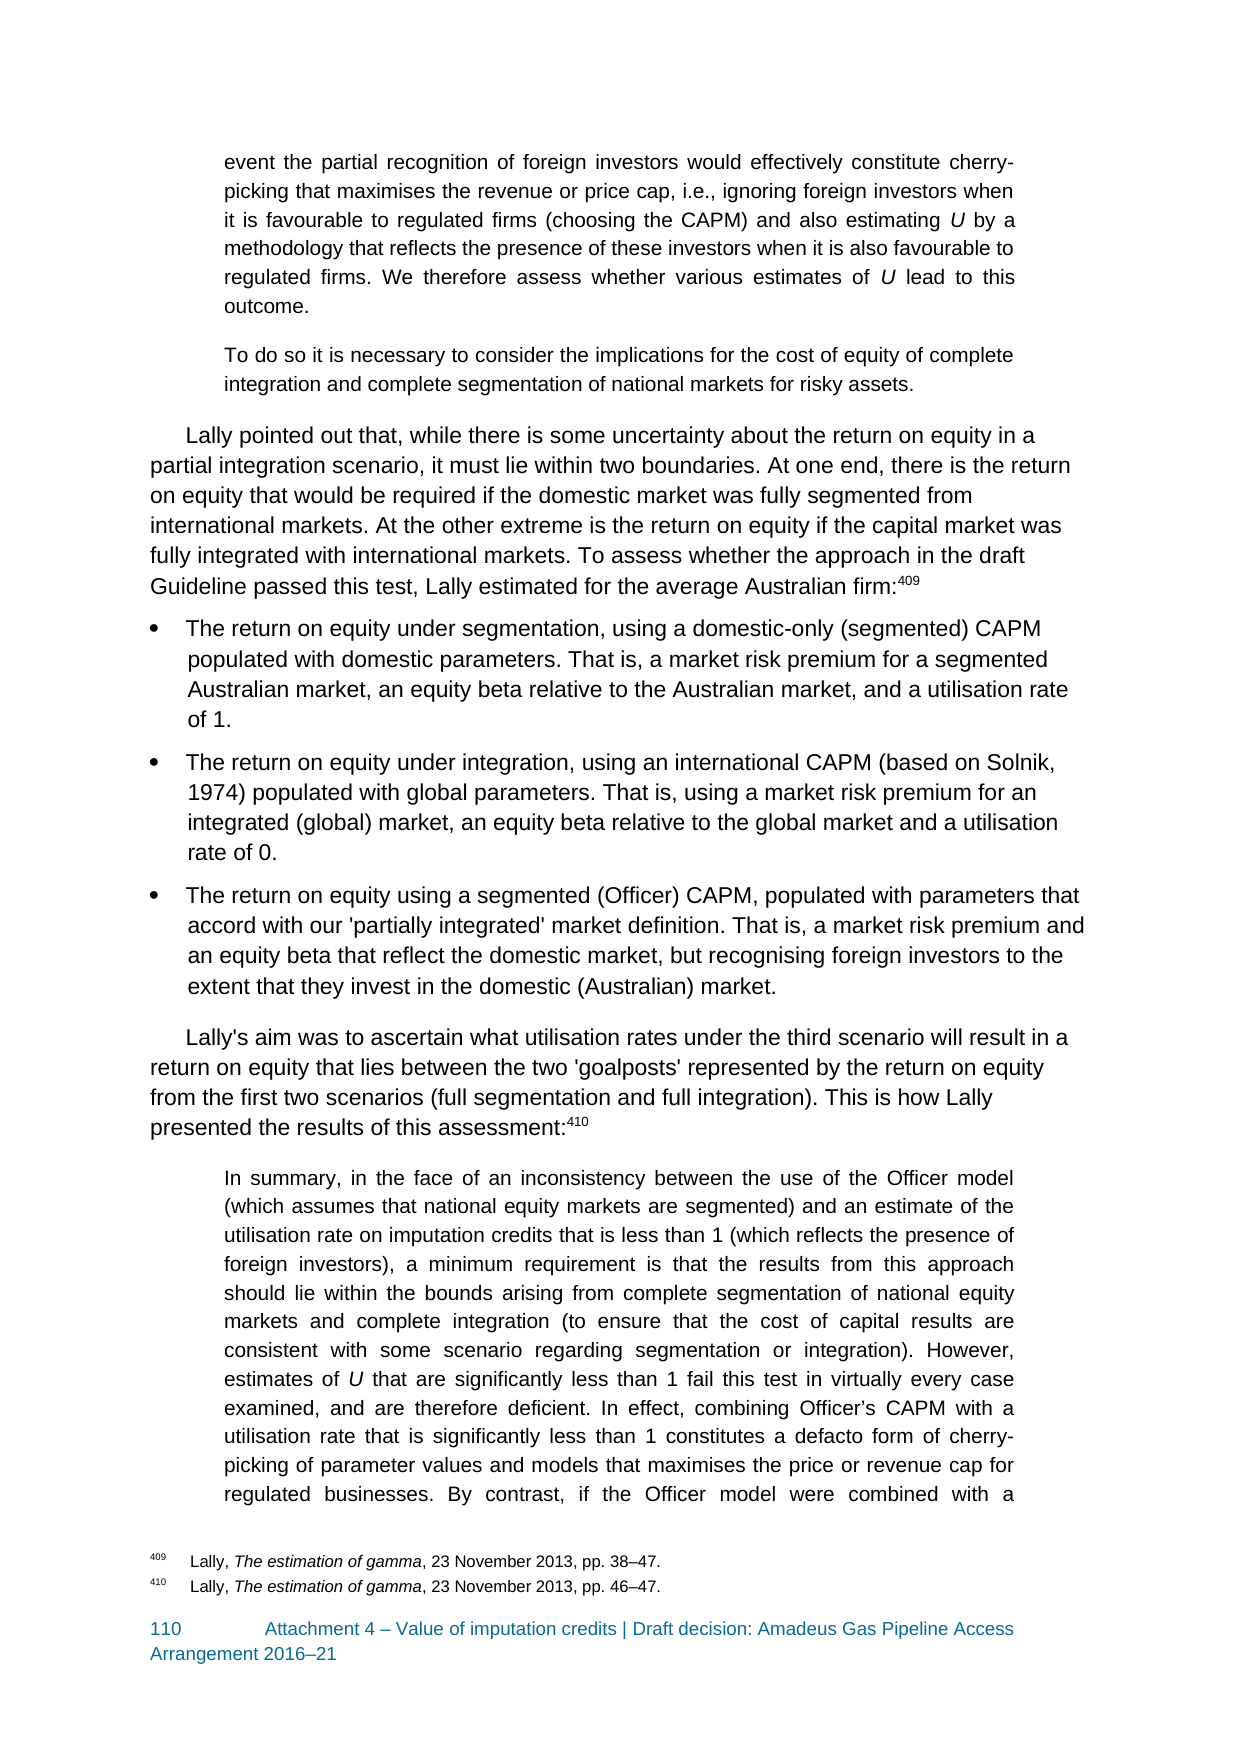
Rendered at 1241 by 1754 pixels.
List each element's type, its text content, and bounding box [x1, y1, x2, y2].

picture [634, 1622, 640, 1633]
picture [318, 1625, 322, 1635]
picture [737, 1625, 741, 1635]
list Lally pointed out that, while there is some uncertainty about the return on equity in a partial integration scenario, it must lie within two boundaries. At one end, there is the return on equity that would be required if the domestic market was fully segmented from international markets. At the other extreme is the return on equity if the capital market was fully integrated with international markets. To assess whether the approach in the draft Guideline passed this test, Lally estimated for the average Australian firm: [150, 422, 1090, 599]
picture [344, 1625, 348, 1635]
picture [217, 1650, 221, 1660]
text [224, 150, 1015, 318]
list The return on equity under segmentation, using a domestic-only (segmented) CAPM populated with domestic parameters. That is, a market risk premium for a segmented Australian market, an equity beta relative to the Australian market, and a utilisation rate of 1. [150, 615, 1090, 732]
list The return on equity under integration, using an international CAPM (based on Solnik, 1974) populated with global parameters. That is, using a market risk premium for an integrated (global) market, an equity beta relative to the global market and a utilisation rate of 0. [150, 749, 1090, 866]
list The return on equity using a segmented (Officer) CAPM, populated with parameters that accord with our 'partially integrated' market definition. That is, a market risk premium and an equity beta that reflect the domestic market, but recognising foreign investors to the extent that they invest in the domestic (Australian) market. [150, 882, 1090, 999]
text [224, 1165, 1015, 1506]
list Lally's aim was to ascertain what utilisation rates under the third scenario will result in a return on equity that lies between the two 'goalposts' represented by the return on equity from the first two scenarios (full segmentation and full integration). This is how Lally presented the results of this assessment: [150, 1024, 1090, 1141]
picture [243, 1650, 247, 1660]
text To do so it is necessary to consider the implications for the cost of equity of complete integration and complete segmentation of national markets for risky assets. [224, 343, 1015, 396]
